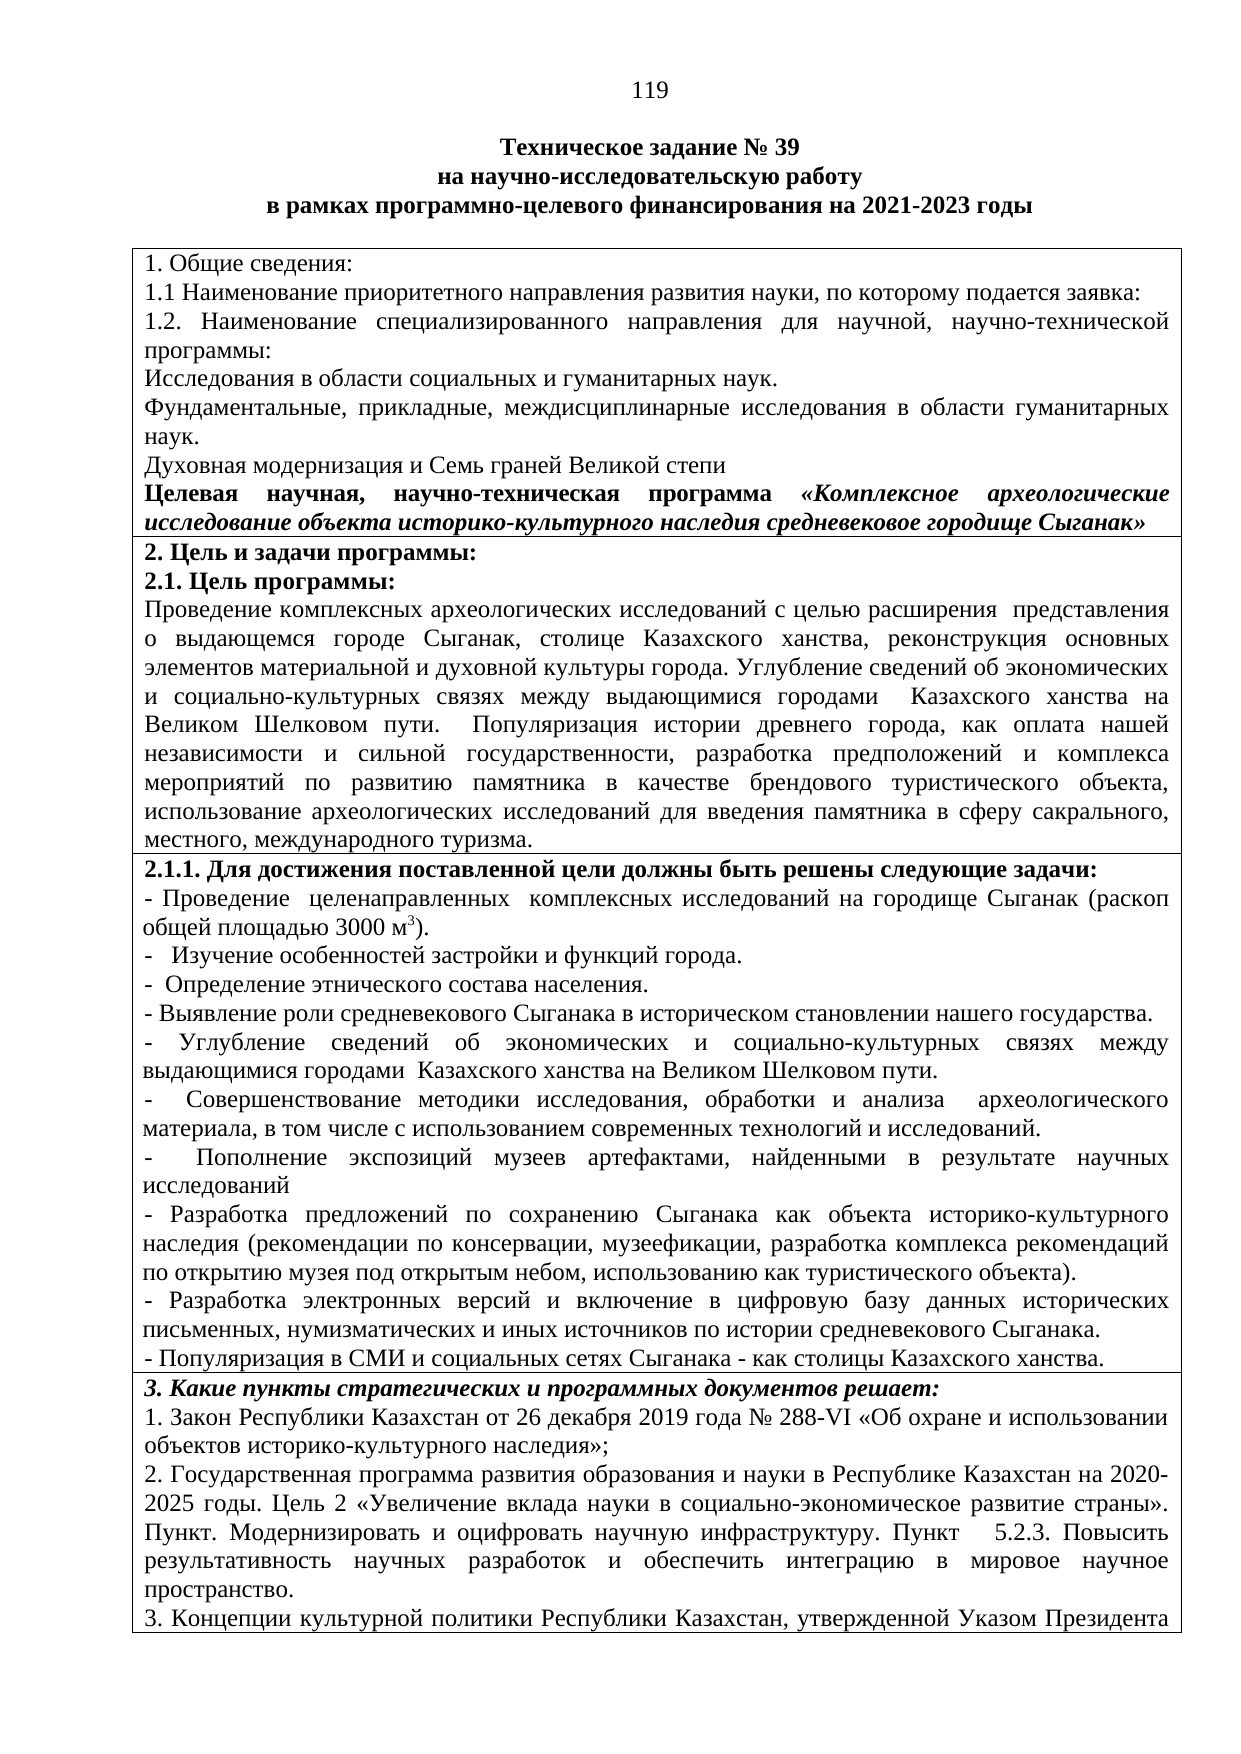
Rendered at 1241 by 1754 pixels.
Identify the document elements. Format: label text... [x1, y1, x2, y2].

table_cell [133, 1373, 1181, 1632]
subtitle в рамках программно-целевого финансирования на 2021-2023 годы [118, 190, 1181, 219]
table_cell 2.1.1. Для достижения поставленной цели должны быть решены следующие задачи: - Проведение целенаправленных комплексных исследований на городище Сыганак (раскоп общей площадью 3000 м3). - Изучение особенностей застройки и функций города. - Определение этнического состава населения. - Выявление роли средневекового Сыганака в историческом становлении нашего государства. - Углубление сведений об экономических и социально-культурных связях между выдающимися городами Казахского ханства на Великом Шелковом пути. - Совершенствование методики исследования, обработки и анализа археологического материала, в том числе с использованием современных технологий и исследований. - Пополнение экспозиций музеев артефактами, найденными в результате научных исследований - Разработка предложений по сохранению Сыганака как объекта историко-культурного наследия (рекомендации по консервации, музеефикации, разработка комплекса рекомендаций по открытию музея под открытым небом, использованию как туристического объекта). - Разработка электронных версий и включение в цифровую базу данных исторических письменных, нумизматических и иных источников по истории средневекового Сыганака. - Популяризация в СМИ и социальных сетях Сыганака - как столицы Казахского ханства. [133, 854, 1181, 1372]
table_header 1. Общие сведения: 1.1 Наименование приоритетного направления развития науки, по которому подается заявка: 1.2. Наименование специализированного направления для научной, научно-технической программы: Исследования в области социальных и гуманитарных наук. Фундаментальные, прикладные, междисциплинарные исследования в области гуманитарных наук. Духовная модернизация и Семь граней Великой степи Целевая научная, научно-техническая программа «Комплексное археологические исследование объекта историко-культурного наследия средневековое городище Сыганак» [133, 249, 1181, 536]
subtitle на научно-исследовательскую работу [118, 161, 1181, 190]
table_cell 2. Цель и задачи программы: 2.1. Цель программы: Проведение комплексных археологических исследований с целью расширения представления о выдающемся городе Сыганак, столице Казахского ханства, реконструкция основных элементов материальной и духовной культуры города. Углубление сведений об экономических и социально-культурных связях между выдающимися городами Казахского ханства на Великом Шелковом пути. Популяризация истории древнего города, как оплата нашей независимости и сильной государственности, разработка предположений и комплекса мероприятий по развитию памятника в качестве брендового туристического объекта, использование археологических исследований для введения памятника в сферу сакрального, местного, международного туризма. [133, 537, 1181, 853]
subtitle Техническое задание № 39 [118, 132, 1181, 161]
